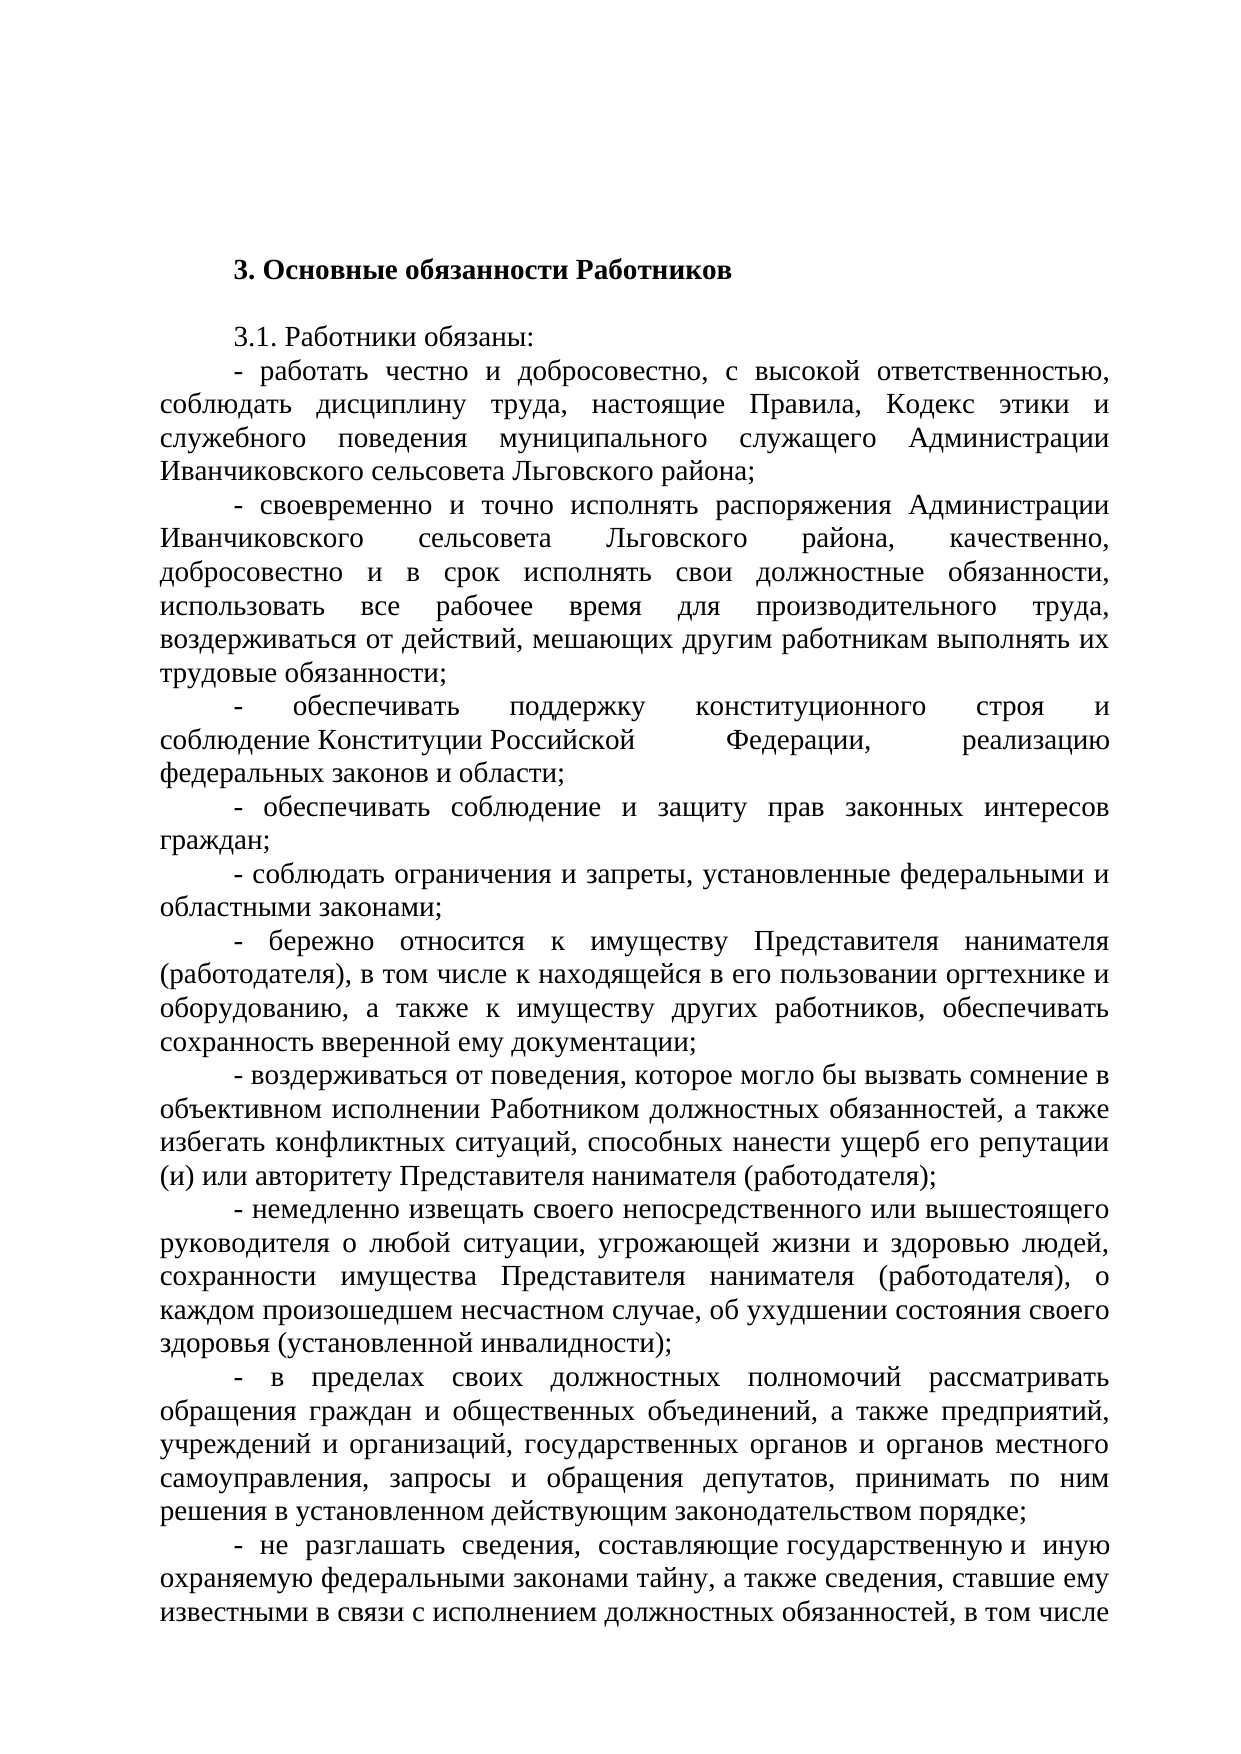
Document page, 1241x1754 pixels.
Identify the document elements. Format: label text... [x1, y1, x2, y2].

text 3. Основные обязанности Работников [159, 252, 1110, 286]
text - немедленно извещать своего непосредственного или вышестоящего руководителя о любой ситуации, угрожающей жизни и здоровью людей, сохранности имущества Представителя нанимателя (работодателя), о каждом произошедшем несчастном случае, об ухудшении состояния своего здоровья (установленной инвалидности); [159, 1191, 1110, 1359]
text 3.1. Работники обязаны: [159, 319, 1110, 353]
text - соблюдать ограничения и запреты, установленные федеральными и областными законами; [159, 856, 1110, 923]
text - бережно относится к имуществу Представителя нанимателя (работодателя), в том числе к находящейся в его пользовании оргтехнике и оборудованию, а также к имуществу других работников, обеспечивать сохранность вверенной ему документации; [159, 923, 1110, 1057]
text - в пределах своих должностных полномочий рассматривать обращения граждан и общественных объединений, а также предприятий, учреждений и организаций, государственных органов и органов местного самоуправления, запросы и обращения депутатов, принимать по ним решения в установленном действующим законодательством порядке; [159, 1359, 1110, 1527]
text - обеспечивать соблюдение и защиту прав законных интересов граждан; [159, 789, 1110, 856]
text - работать честно и добросовестно, с высокой ответственностью, соблюдать дисциплину труда, настоящие Правила, Кодекс этики и служебного поведения муниципального служащего Администрации Иванчиковского сельсовета Льговского района; [159, 353, 1110, 487]
text - воздерживаться от поведения, которое могло бы вызвать сомнение в объективном исполнении Работником должностных обязанностей, а также избегать конфликтных ситуаций, способных нанести ущерб его репутации (и) или авторитету Представителя нанимателя (работодателя); [159, 1057, 1110, 1191]
text - своевременно и точно исполнять распоряжения Администрации Иванчиковского сельсовета Льговского района, качественно, добросовестно и в срок исполнять свои должностные обязанности, использовать все рабочее время для производительного труда, воздерживаться от действий, мешающих другим работникам выполнять их трудовые обязанности; [159, 487, 1110, 688]
text - обеспечивать поддержку конституционного строя и соблюдение Конституции Российской Федерации, реализацию федеральных законов и области; [159, 688, 1110, 789]
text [159, 1527, 1110, 1627]
